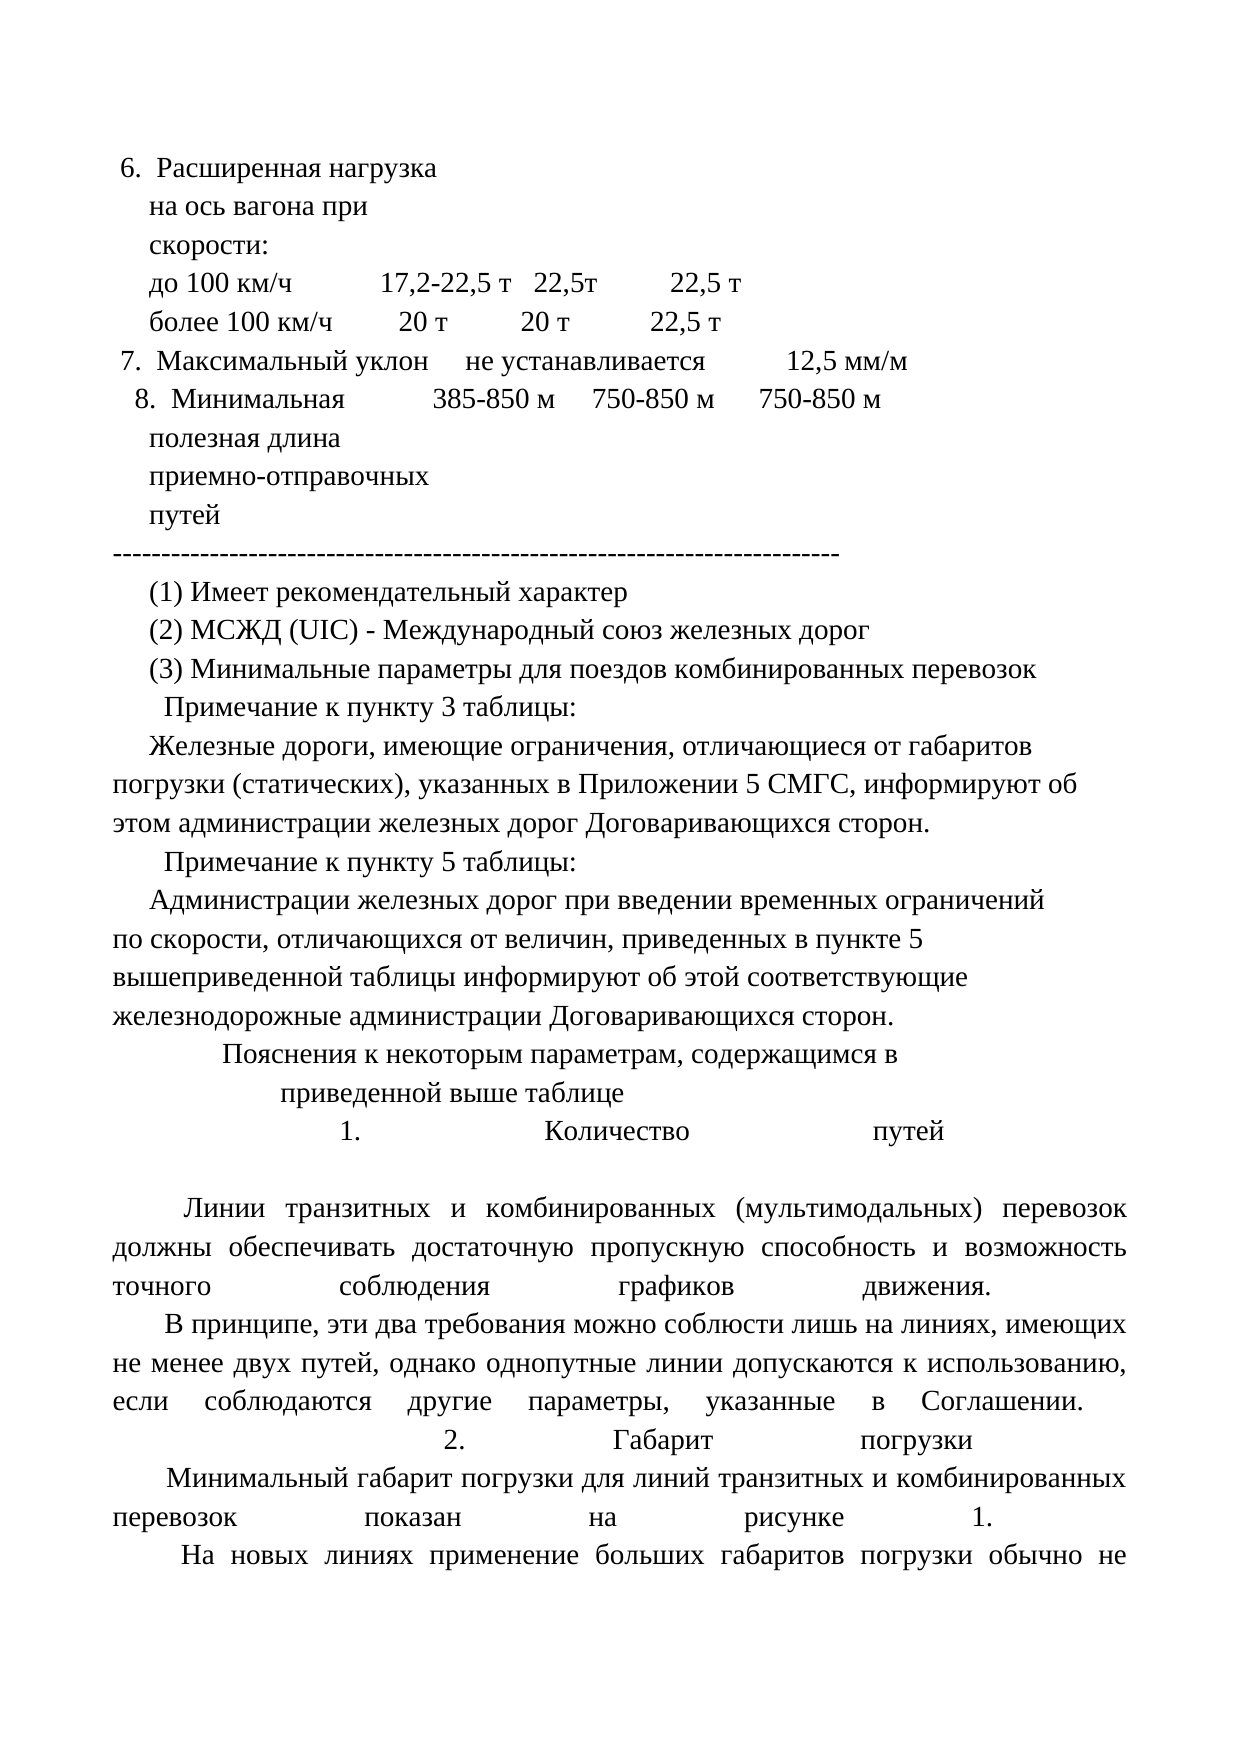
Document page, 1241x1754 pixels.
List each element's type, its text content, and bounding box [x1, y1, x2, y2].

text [112, 1191, 1128, 1571]
text на ось вагона при [112, 188, 1128, 222]
text Примечание к пункту 5 таблицы: [112, 844, 1128, 877]
text --------------------------------------------------------------------------- [112, 535, 1128, 569]
text вышеприведенной таблицы информируют об этой соответствующие [112, 959, 1128, 993]
text 8. Минимальная 385-850 м 750-850 м 750-850 м [112, 381, 1128, 415]
text 7. Максимальный уклон не устанавливается 12,5 мм/м [112, 343, 1128, 376]
text приведенной выше таблице [112, 1075, 1128, 1108]
text Железные дороги, имеющие ограничения, отличающиеся от габаритов [112, 728, 1128, 762]
text (3) Минимальные параметры для поездов комбинированных перевозок [112, 651, 1128, 684]
text более 100 км/ч 20 т 20 т 22,5 т [112, 304, 1128, 338]
text путей [112, 497, 1128, 530]
text 1. Количество путей [112, 1113, 1128, 1186]
text погрузки (статических), указанных в Приложении 5 СМГС, информируют об [112, 767, 1128, 800]
text до 100 км/ч 17,2-22,5 т 22,5т 22,5 т [112, 266, 1128, 299]
text Пояснения к некоторым параметрам, содержащимся в [112, 1036, 1128, 1070]
text 6. Расширенная нагрузка [112, 150, 1128, 183]
text Администрации железных дорог при введении временных ограничений [112, 882, 1128, 916]
text приемно-отправочных [112, 458, 1128, 492]
text этом администрации железных дорог Договаривающихся сторон. [112, 805, 1128, 839]
text Примечание к пункту 3 таблицы: [112, 689, 1128, 723]
text железнодорожные администрации Договаривающихся сторон. [112, 998, 1128, 1031]
text полезная длина [112, 420, 1128, 453]
text (1) Имеет рекомендательный характер [112, 574, 1128, 607]
text скорости: [112, 227, 1128, 261]
text (2) МСЖД (UIC) - Международный союз железных дорог [112, 612, 1128, 646]
text по скорости, отличающихся от величин, приведенных в пункте 5 [112, 921, 1128, 954]
